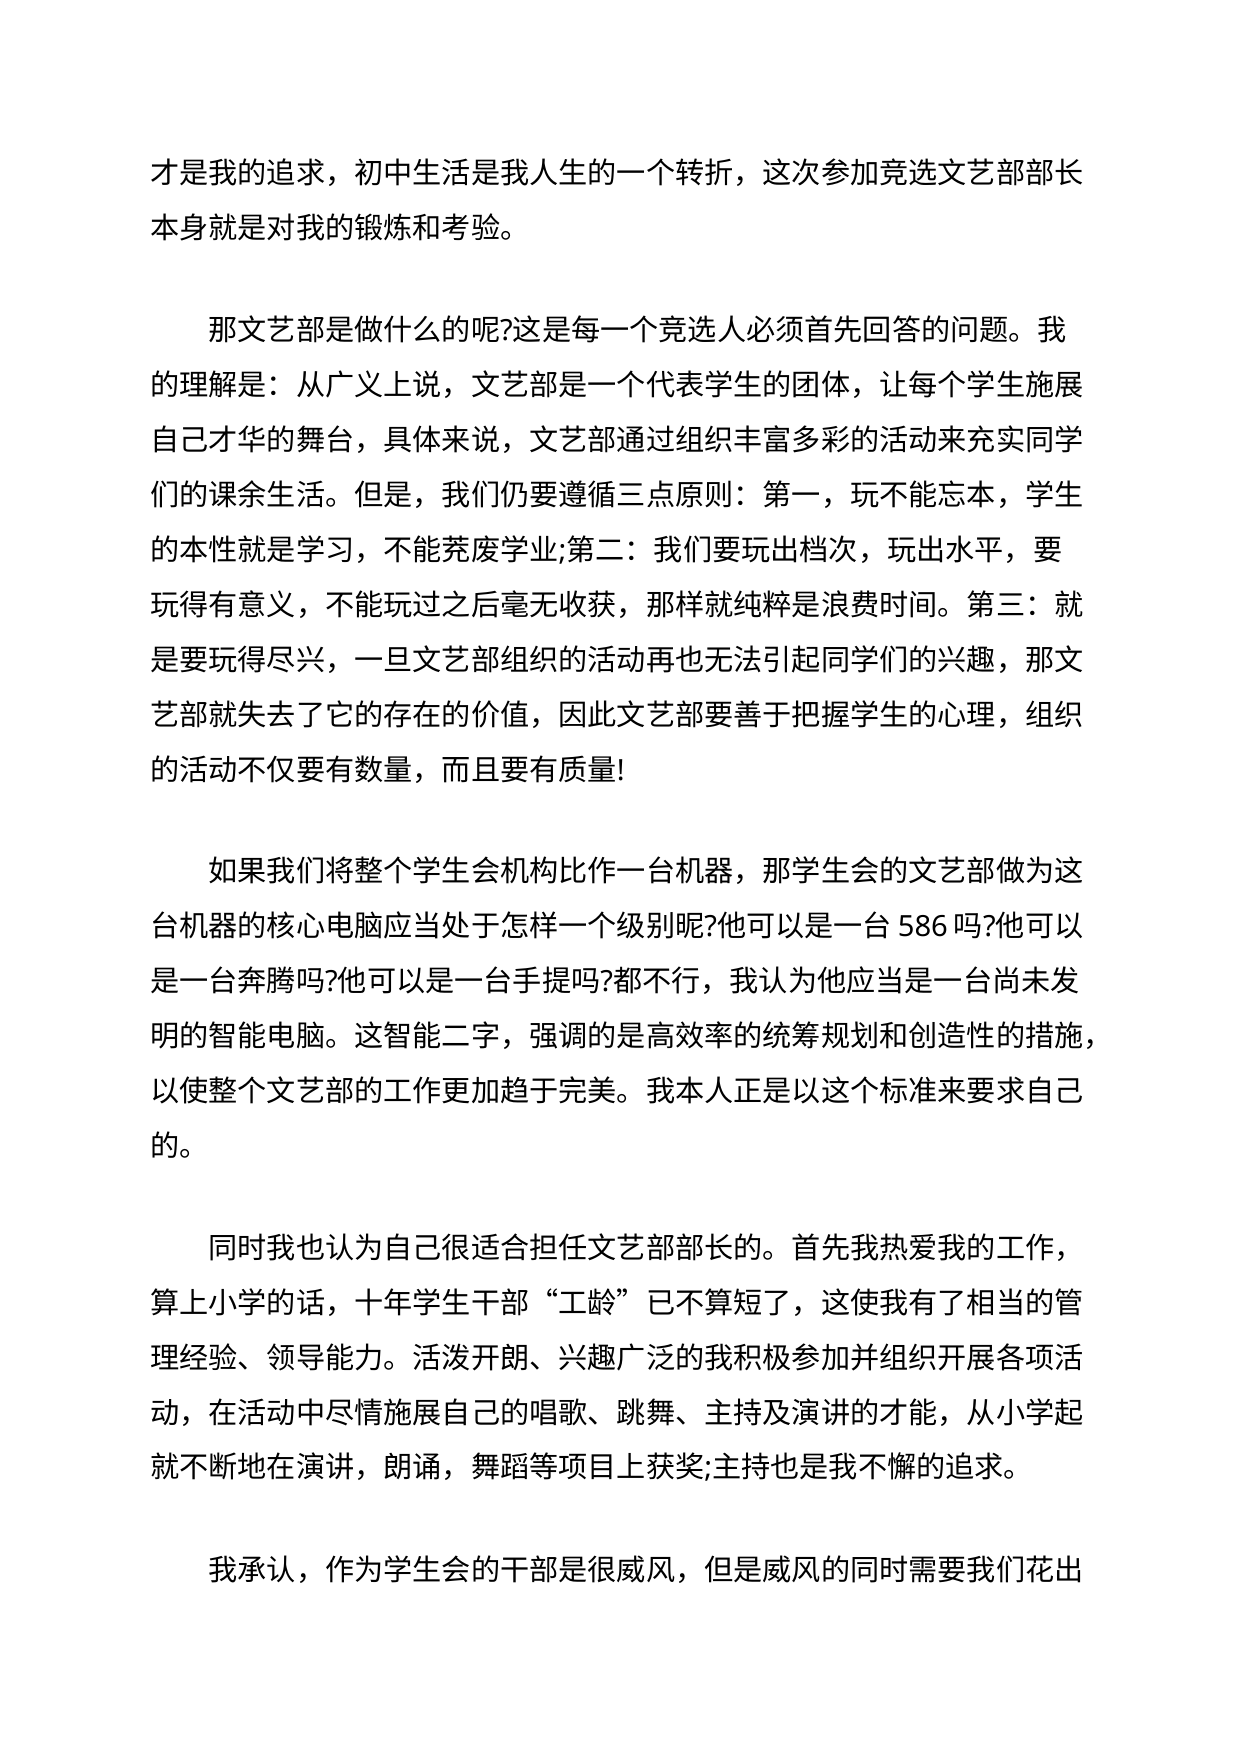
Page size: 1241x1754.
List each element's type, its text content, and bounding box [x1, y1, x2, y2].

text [150, 150, 1090, 247]
text 那文艺部是做什么的呢?这是每一个竞选人必须首先回答的问题。我的理解是：从广义上说，文艺部是一个代表学生的团体，让每个学生施展自己才华的舞台，具体来说，文艺部通过组织丰富多彩的活动来充实同学们的课余生活。但是，我们仍要遵循三点原则：第一，玩不能忘本，学生的本性就是学习，不能茺废学业;第二：我们要玩出档次，玩出水平，要玩得有意义，不能玩过之后毫无收获，那样就纯粹是浪费时间。第三：就是要玩得尽兴，一旦文艺部组织的活动再也无法引起同学们的兴趣，那文艺部就失去了它的存在的价值，因此文艺部要善于把握学生的心理，组织的活动不仅要有数量，而且要有质量! [150, 307, 1090, 788]
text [150, 1546, 1090, 1588]
text 如果我们将整个学生会机构比作一台机器，那学生会的文艺部做为这台机器的核心电脑应当处于怎样一个级别昵?他可以是一台586吗?他可以是一台奔腾吗?他可以是一台手提吗?都不行，我认为他应当是一台尚未发明的智能电脑。这智能二字，强调的是高效率的统筹规划和创造性的措施，以使整个文艺部的工作更加趋于完美。我本人正是以这个标准来要求自己的。 [150, 848, 1090, 1165]
text 同时我也认为自己很适合担任文艺部部长的。首先我热爱我的工作，算上小学的话，十年学生干部“工龄”已不算短了，这使我有了相当的管理经验、领导能力。活泼开朗、兴趣广泛的我积极参加并组织开展各项活动，在活动中尽情施展自己的唱歌、跳舞、主持及演讲的才能，从小学起就不断地在演讲，朗诵，舞蹈等项目上获奖;主持也是我不懈的追求。 [150, 1224, 1090, 1486]
